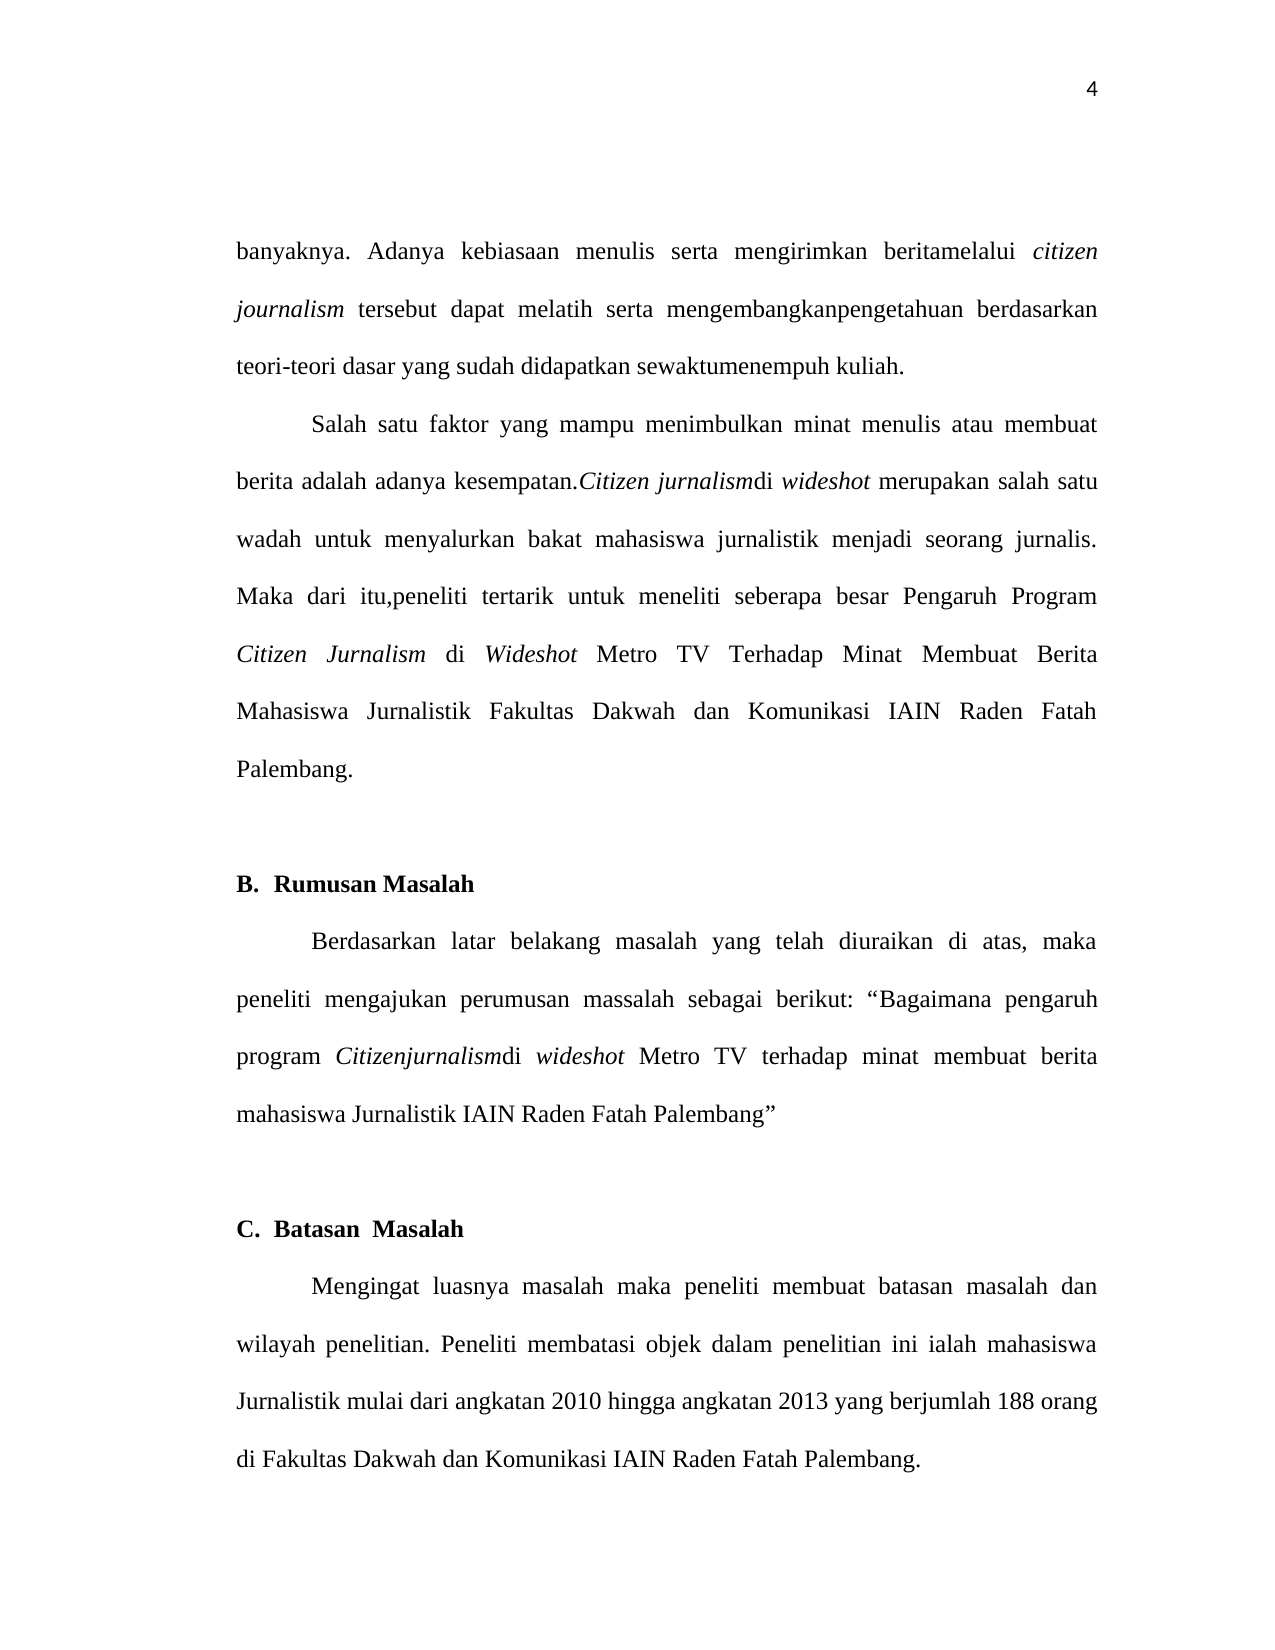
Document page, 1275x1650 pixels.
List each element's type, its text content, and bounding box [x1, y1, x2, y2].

text Salah satu faktor yang mampu menimbulkan minat menulis atau membuat berita adalah adanya kesempatan.Citizen jurnalismdi wideshot merupakan salah satu wadah untuk menyalurkan bakat mahasiswa jurnalistik menjadi seorang jurnalis. Maka dari itu,peneliti tertarik untuk meneliti seberapa besar Pengaruh Program Citizen Jurnalism di Wideshot Metro TV Terhadap Minat Membuat Berita Mahasiswa Jurnalistik Fakultas Dakwah dan Komunikasi IAIN Raden Fatah Palembang. [236, 409, 1098, 782]
text Mengingat luasnya masalah maka peneliti membuat batasan masalah dan wilayah penelitian. Peneliti membatasi objek dalam penelitian ini ialah mahasiswa Jurnalistik mulai dari angkatan 2010 hingga angkatan 2013 yang berjumlah 188 orang di Fakultas Dakwah dan Komunikasi IAIN Raden Fatah Palembang. [236, 1271, 1098, 1472]
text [236, 236, 1098, 380]
text Berdasarkan latar belakang masalah yang telah diuraikan di atas, maka peneliti mengajukan perumusan massalah sebagai berikut: “Bagaimana pengaruh program Citizenjurnalismdi wideshot Metro TV terhadap minat membuat berita mahasiswa Jurnalistik IAIN Raden Fatah Palembang” [236, 926, 1098, 1127]
list Batasan Masalah [236, 1214, 1098, 1242]
list Rumusan Masalah [236, 869, 1098, 897]
